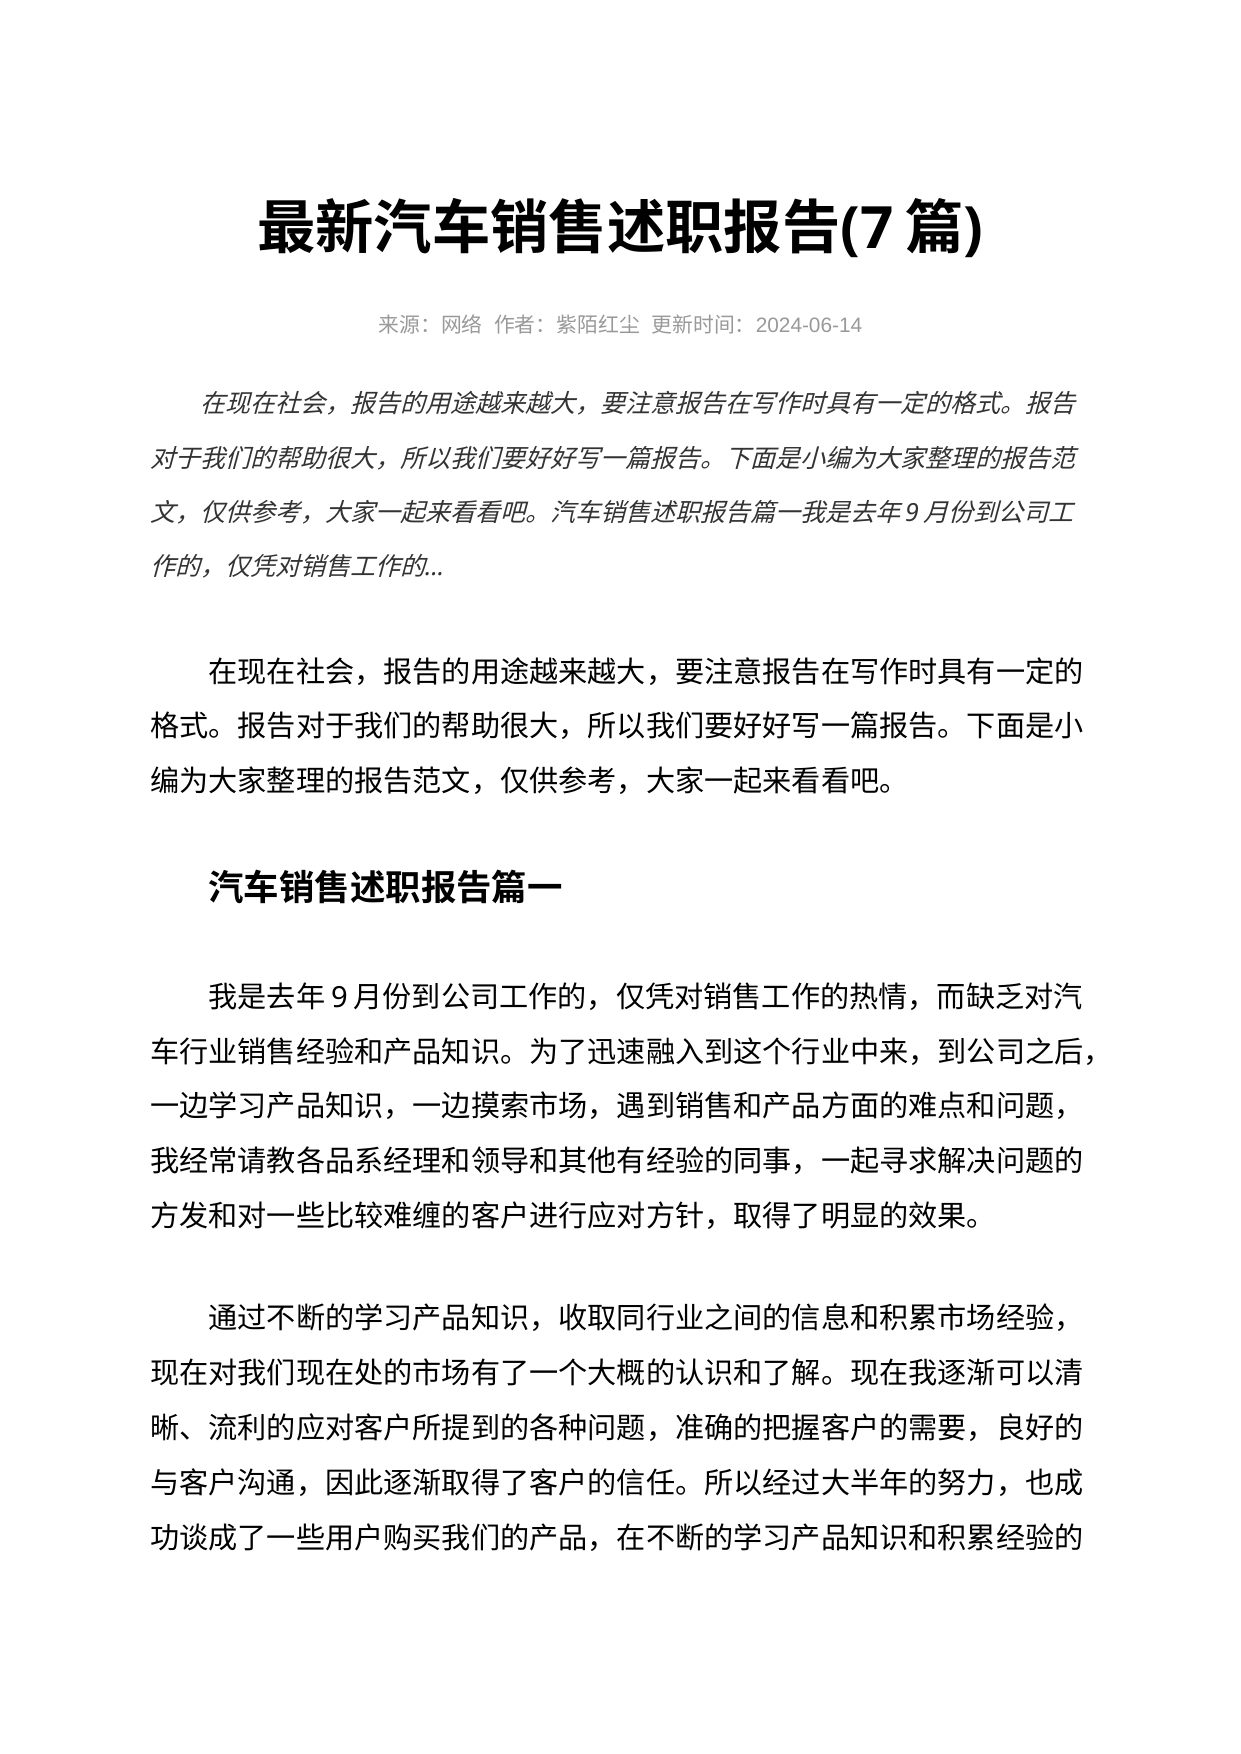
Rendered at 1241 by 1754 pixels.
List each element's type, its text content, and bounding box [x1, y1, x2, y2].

text 在现在社会，报告的用途越来越大，要注意报告在写作时具有一定的格式。报告对于我们的帮助很大，所以我们要好好写一篇报告。下面是小编为大家整理的报告范文，仅供参考，大家一起来看看吧。 [150, 648, 1090, 800]
text 来源：网络 作者：紫陌红尘 更新时间：2024-06-14 [150, 313, 1090, 337]
subtitle 最新汽车销售述职报告(7篇) [150, 181, 1090, 266]
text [150, 1294, 1090, 1556]
text 我是去年9月份到公司工作的，仅凭对销售工作的热情，而缺乏对汽车行业销售经验和产品知识。为了迅速融入到这个行业中来，到公司之后，一边学习产品知识，一边摸索市场，遇到销售和产品方面的难点和问题，我经常请教各品系经理和领导和其他有经验的同事，一起寻求解决问题的方发和对一些比较难缠的客户进行应对方针，取得了明显的效果。 [150, 973, 1090, 1235]
text 汽车销售述职报告篇一 [150, 860, 1090, 911]
text 在现在社会，报告的用途越来越大，要注意报告在写作时具有一定的格式。报告对于我们的帮助很大，所以我们要好好写一篇报告。下面是小编为大家整理的报告范文，仅供参考，大家一起来看看吧。汽车销售述职报告篇一我是去年9月份到公司工作的，仅凭对销售工作的... [150, 384, 1090, 583]
